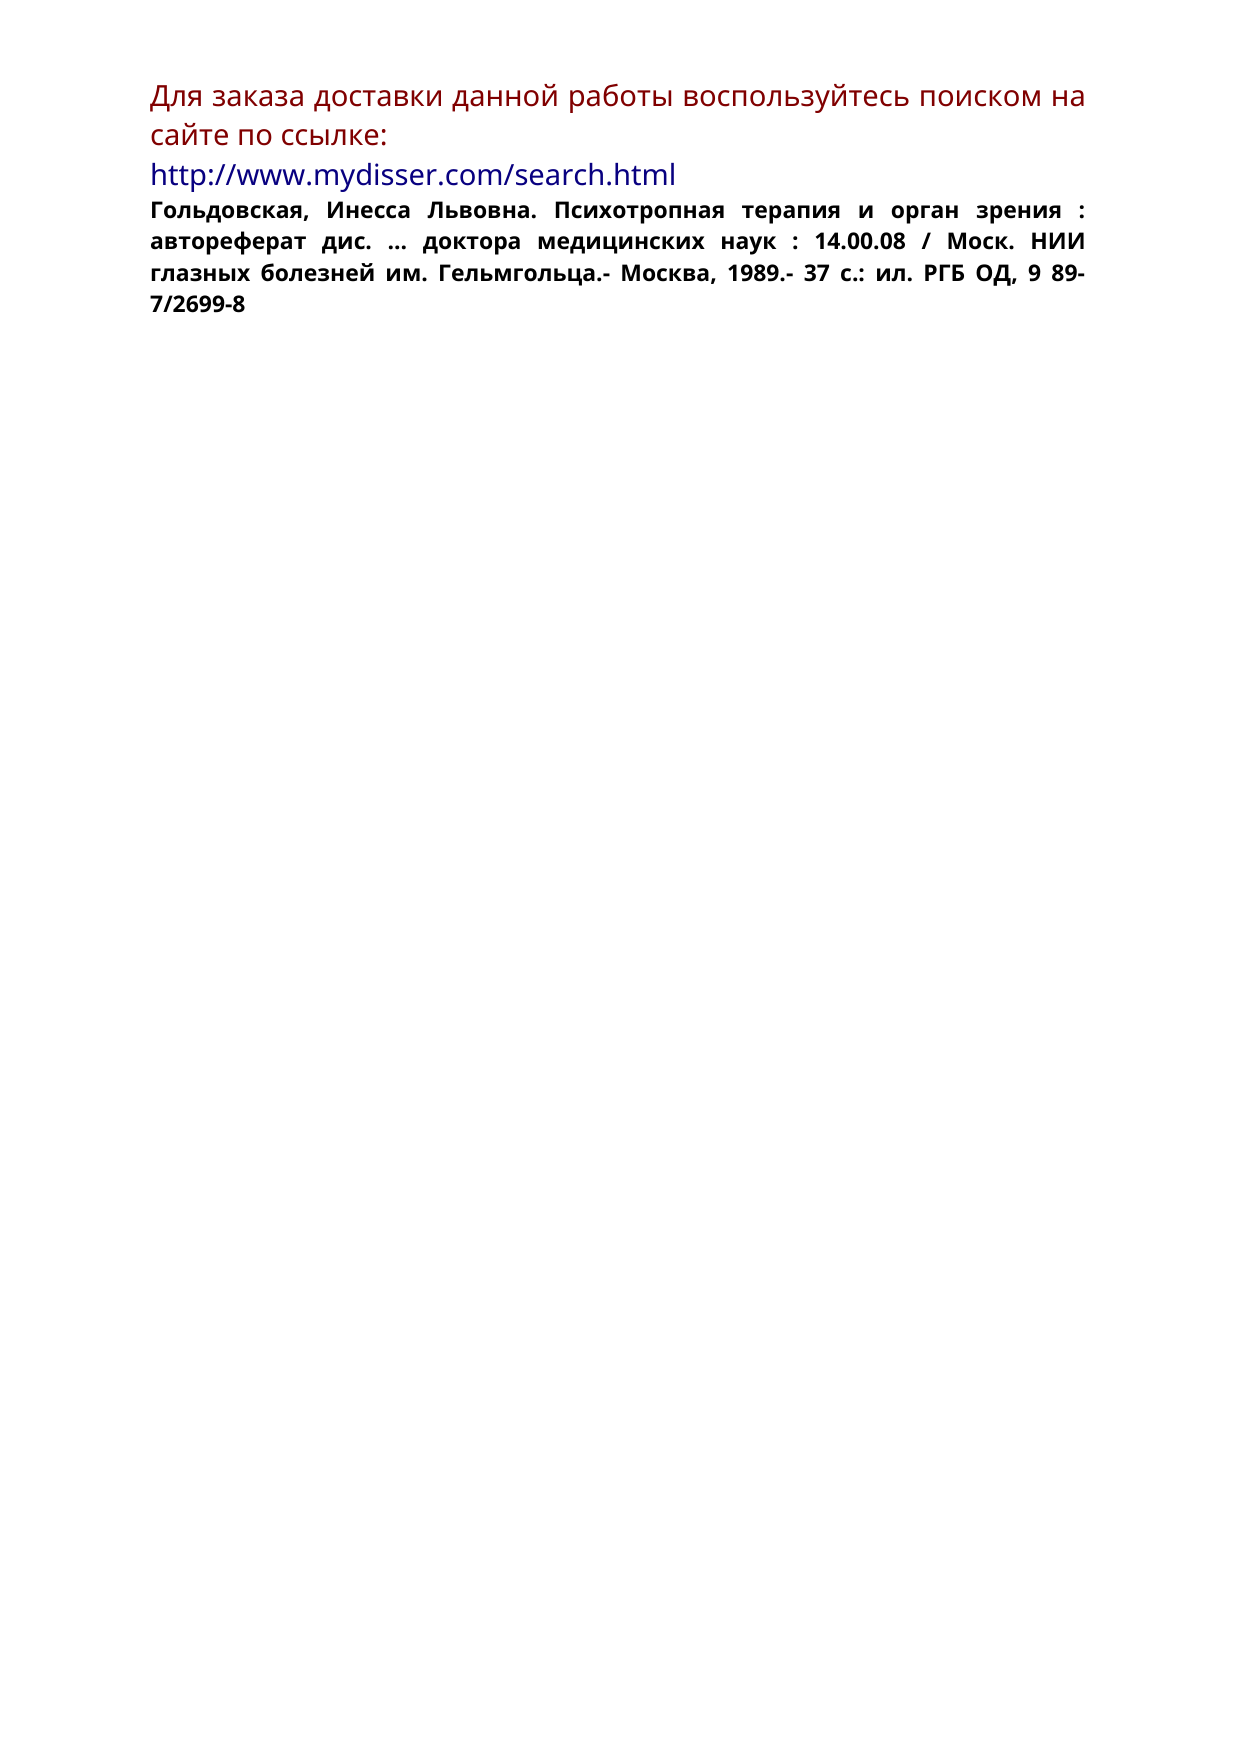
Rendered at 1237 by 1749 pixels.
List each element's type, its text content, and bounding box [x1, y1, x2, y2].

text Гольдовская, Инесса Львовна. Психотропная терапия и орган зрения : автореферат дис. ... доктора медицинских наук : 14.00.08 / Моск. НИИ глазных болезней им. Гельмгольца.- Москва, 1989.- 37 с.: ил. РГБ ОД, 9 89-7/2699-8 [150, 194, 1086, 319]
